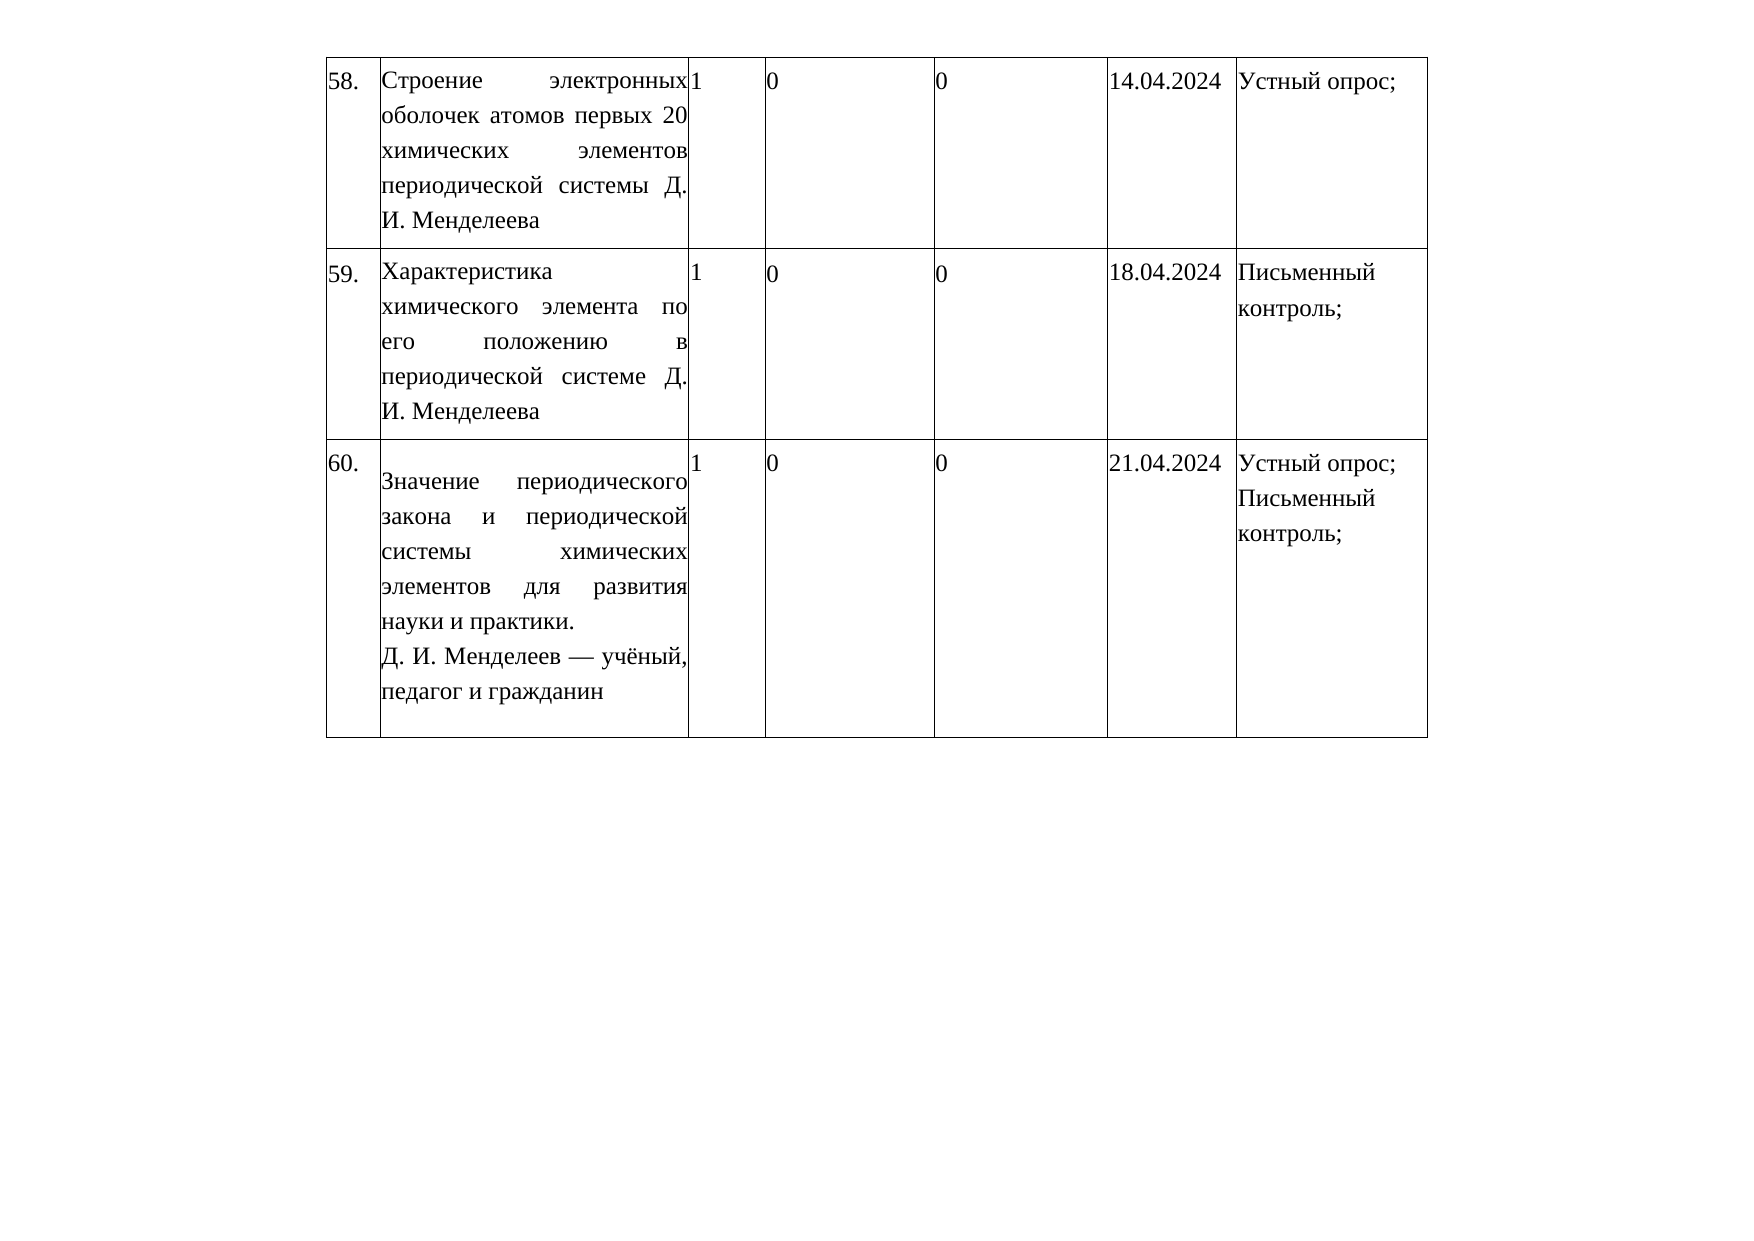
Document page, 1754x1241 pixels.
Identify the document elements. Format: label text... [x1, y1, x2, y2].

table_cell 59. [327, 249, 380, 439]
table_cell 0 [935, 249, 1107, 439]
table_cell Устный опрос; Письменный контроль; [1237, 440, 1427, 737]
table_cell Характеристика химического элемента по его положению в периодической системе Д. И. Менделеева [381, 249, 688, 439]
table_cell Устный опрос; [1237, 58, 1427, 248]
table_cell 0 [935, 440, 1107, 737]
table_cell 21.04.2024 [1108, 440, 1236, 737]
table_cell 1 [689, 249, 765, 439]
table_cell Строение электронных оболочек атомов первых 20 химических элементов периодической системы Д. И. Менделеева [381, 58, 688, 248]
table_cell 18.04.2024 [1108, 249, 1236, 439]
table_cell 60. [327, 440, 380, 737]
table_cell 1 [689, 58, 765, 248]
table_cell 1 [689, 440, 765, 737]
table_cell 0 [766, 249, 934, 439]
table_cell 0 [935, 58, 1107, 248]
table_cell 14.04.2024 [1108, 58, 1236, 248]
table_cell Значение периодического закона и периодической системы химических элементов для развития науки и практики. Д. И. Менделеев — учёный, педагог и гражданин [381, 440, 688, 737]
table_cell Письменный контроль; [1237, 249, 1427, 439]
table_cell 58. [327, 58, 380, 248]
table_cell 0 [766, 440, 934, 737]
table_cell 0 [766, 58, 934, 248]
